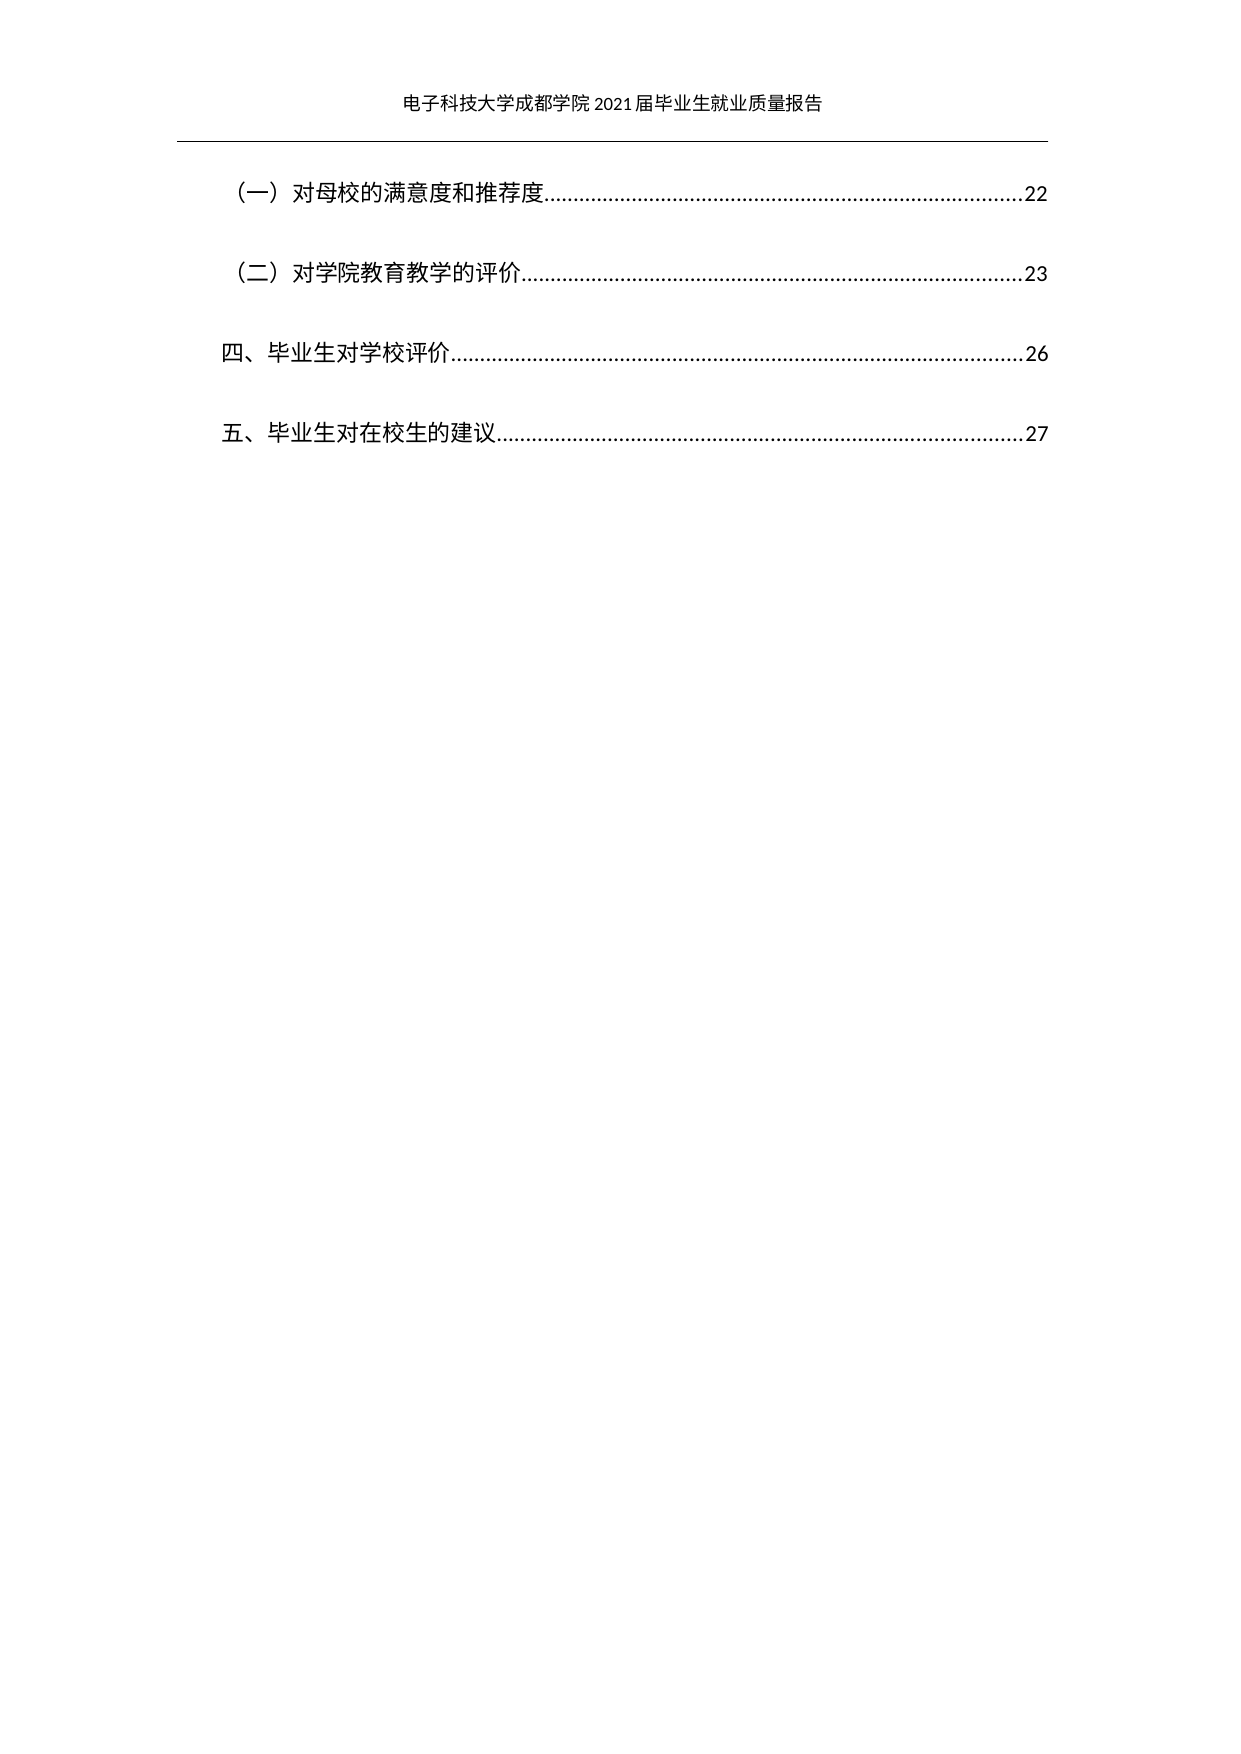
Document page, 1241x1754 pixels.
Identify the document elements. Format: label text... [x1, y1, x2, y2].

text （二）对学院教育教学的评价 23 [223, 239, 1048, 304]
text 四、毕业生对学校评价 26 [200, 319, 1048, 384]
text 五、毕业生对在校生的建议 27 [200, 399, 1048, 464]
text （一）对母校的满意度和推荐度 22 [223, 158, 1048, 223]
